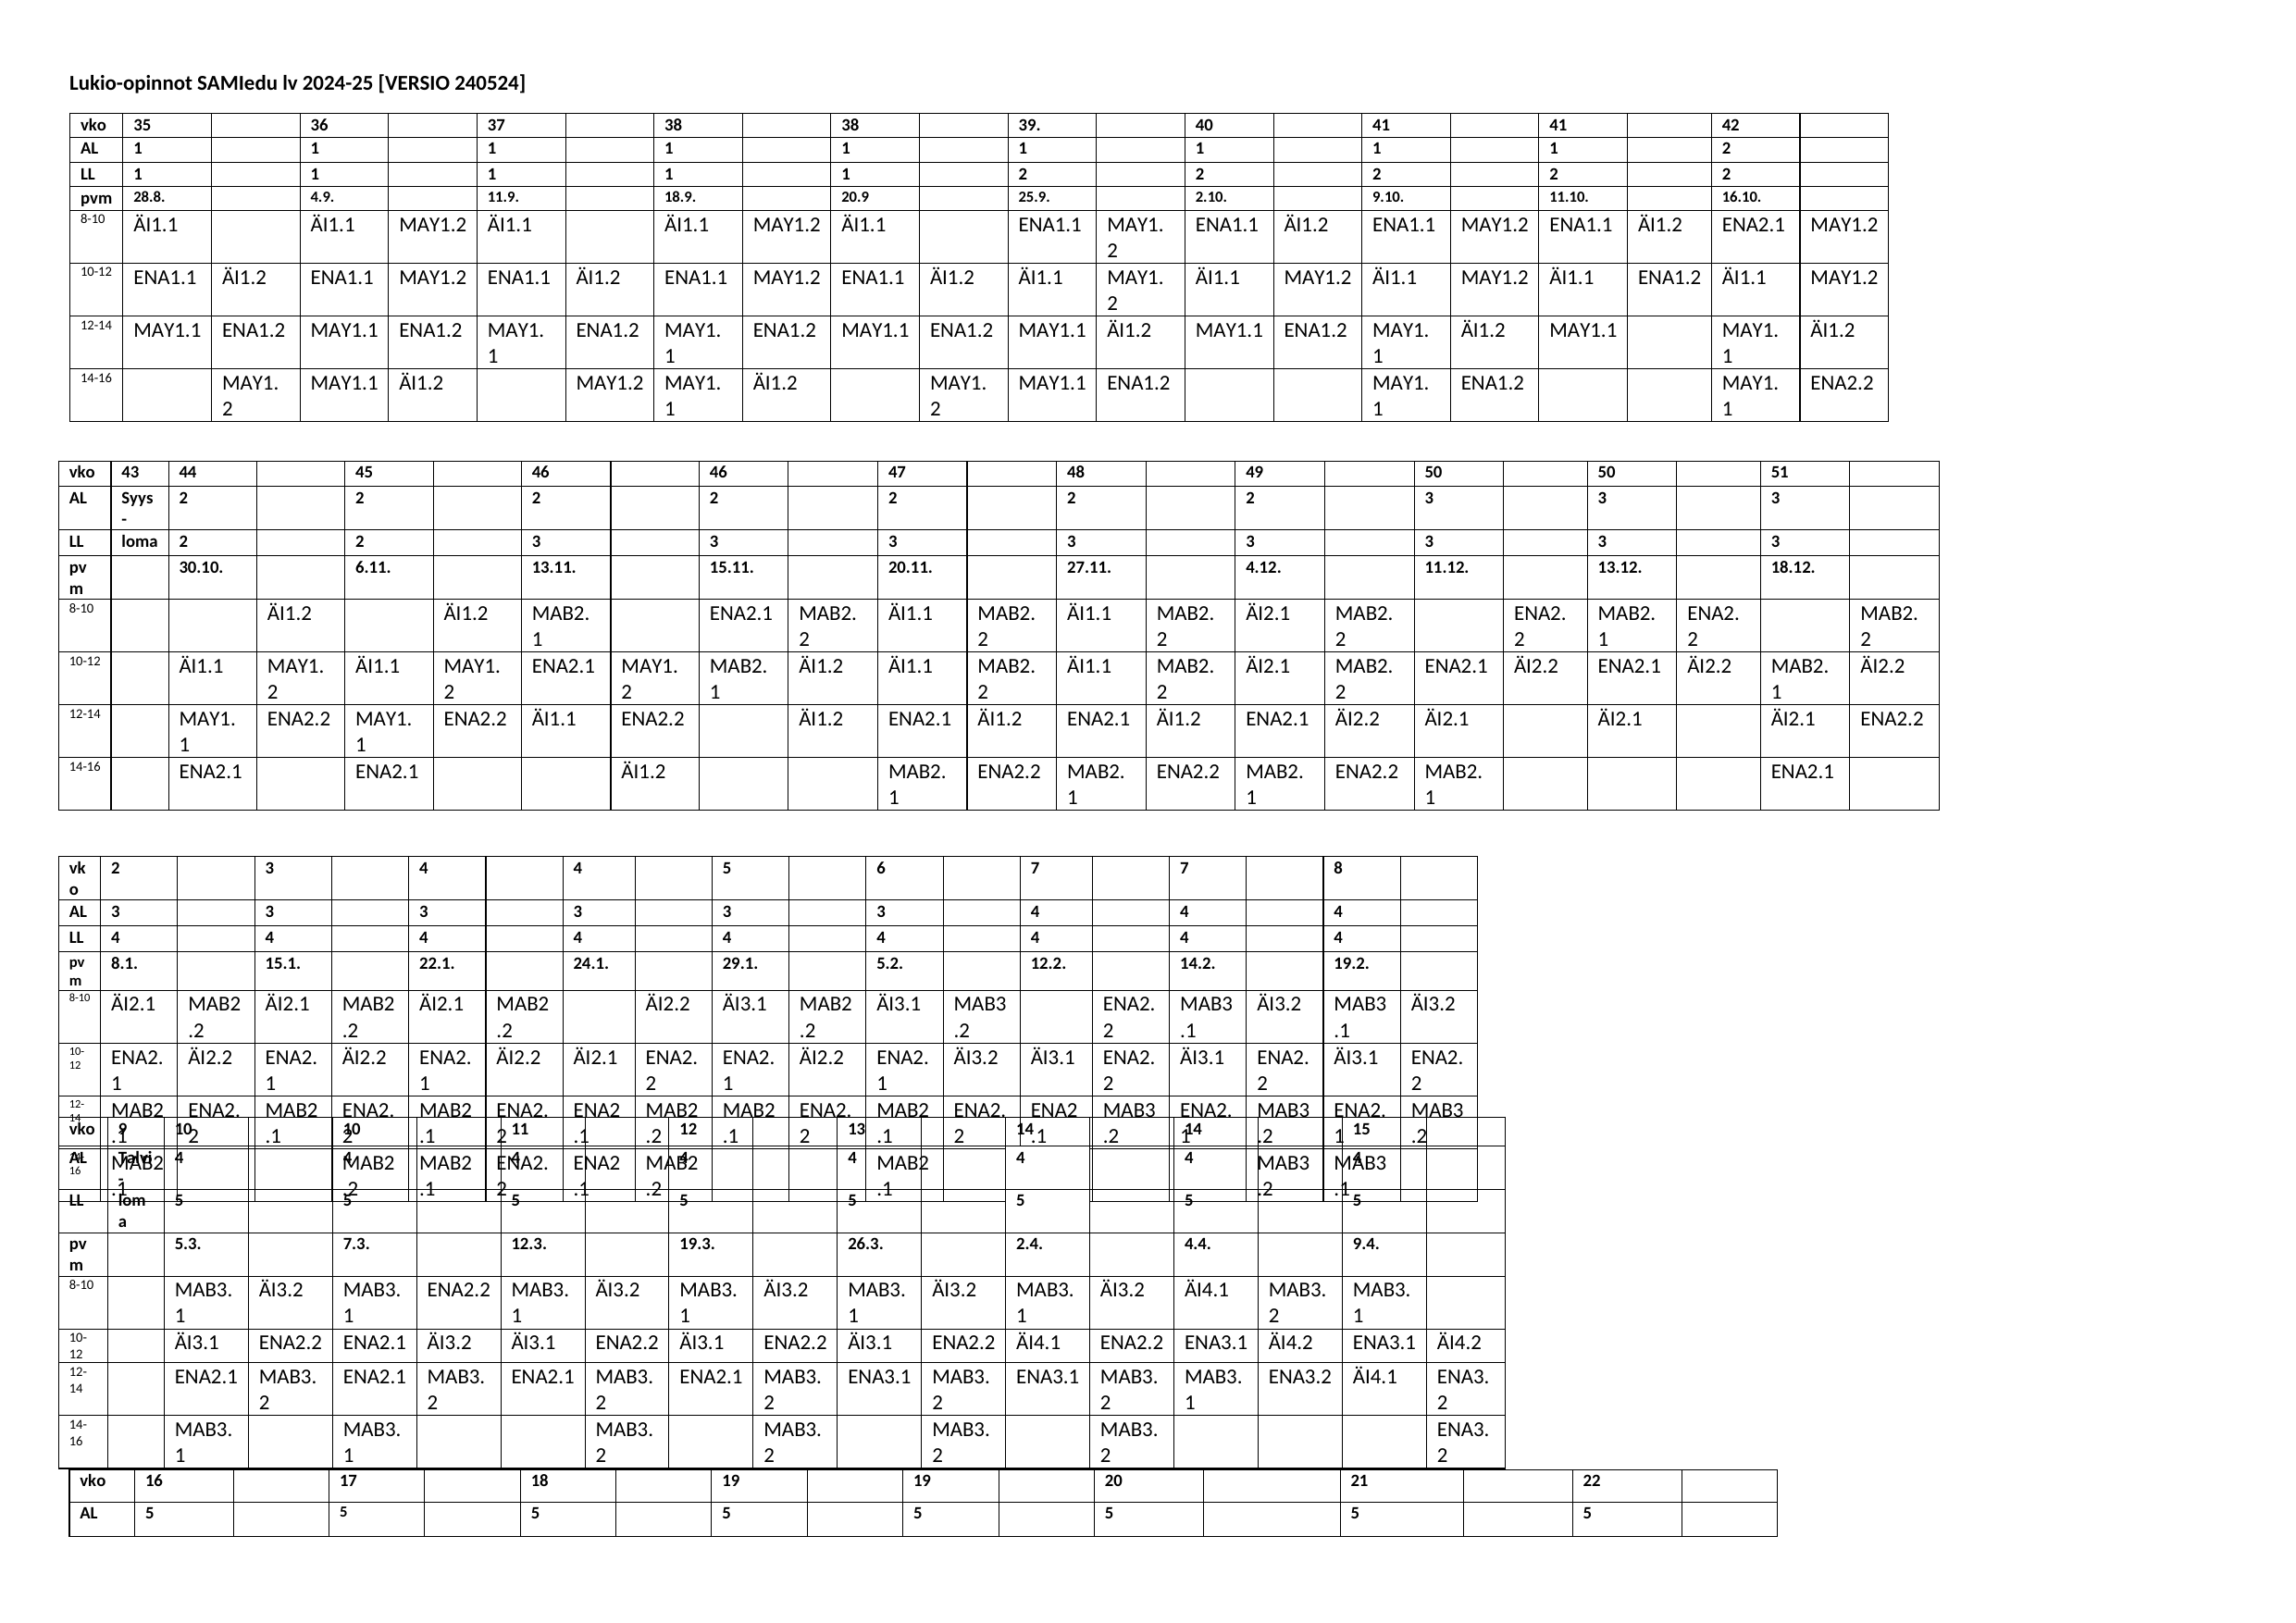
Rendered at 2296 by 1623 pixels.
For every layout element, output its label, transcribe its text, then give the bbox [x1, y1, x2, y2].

table_cell MAY1.2 [1801, 264, 1888, 316]
table_cell [1147, 487, 1235, 529]
table_cell ENA2.2 [612, 705, 699, 757]
table_cell 5 [1095, 1503, 1203, 1536]
table_cell ÄI3.2 [249, 1277, 332, 1329]
table_cell 9.4. [1343, 1233, 1426, 1275]
table_cell ÄI4.1 [1343, 1363, 1426, 1415]
table_cell ÄI2.1 [1588, 705, 1676, 757]
table_cell ÄI3.1 [502, 1330, 585, 1362]
table_header 21 [1341, 1470, 1463, 1502]
table_cell 8-10 [59, 991, 100, 1043]
table_cell MAB3.2 [249, 1363, 332, 1415]
table_cell ÄI4.1 [1174, 1277, 1258, 1329]
table_header [1628, 114, 1711, 137]
table_cell [178, 952, 254, 989]
table_cell 22.1. [409, 952, 485, 989]
table_cell [1451, 187, 1538, 210]
table_cell [1343, 1416, 1426, 1468]
table_header 18 [521, 1470, 615, 1502]
table_cell [345, 600, 433, 651]
table_cell ÄI1.2 [1097, 316, 1185, 368]
table_cell [700, 758, 788, 810]
table_header [1677, 462, 1760, 486]
table_cell 4 [101, 926, 177, 951]
table_cell ÄI2.1 [255, 991, 331, 1043]
table_cell MAY1.1 [169, 705, 256, 757]
table_cell ÄI4.1 [1006, 1330, 1089, 1362]
table_cell [788, 758, 877, 810]
table_cell [478, 369, 565, 421]
table_header [789, 857, 865, 899]
table_cell MAY1.1 [1185, 316, 1273, 368]
table_cell ENA1.1 [478, 264, 565, 316]
table_cell [1682, 1503, 1777, 1536]
table_cell MAB2.1 [1588, 600, 1676, 651]
table_cell ENA2.1 [101, 1044, 177, 1096]
table_cell [1451, 163, 1538, 186]
table_cell MAB2.1 [1057, 758, 1146, 810]
table_cell ÄI3.1 [1170, 1044, 1246, 1096]
table_cell MAB3.2 [1090, 1416, 1173, 1468]
table_header [417, 1118, 501, 1146]
table_cell ÄI1.2 [1628, 211, 1711, 263]
table_cell [417, 1146, 501, 1189]
table_header 9 [108, 1118, 164, 1146]
table_header [1093, 857, 1169, 899]
table_cell 16.10. [1712, 187, 1799, 210]
table_cell [1504, 758, 1587, 810]
table_cell 3 [866, 900, 943, 925]
table_cell [108, 1233, 164, 1275]
table_cell 18.12. [1761, 556, 1849, 599]
table_cell 4 [564, 926, 635, 951]
table_cell [920, 138, 1008, 162]
table_cell [212, 163, 300, 186]
table_cell [389, 138, 477, 162]
table_cell [1628, 187, 1711, 210]
table_cell loma [112, 530, 168, 555]
table_cell 8-10 [70, 211, 122, 263]
table_header [1401, 857, 1477, 899]
table_cell MAB3.1 [502, 1277, 585, 1329]
table_cell [586, 1146, 668, 1189]
table_cell 2 [169, 530, 256, 555]
table_cell ÄI2.2 [1677, 652, 1760, 704]
table_cell ÄI2.1 [409, 991, 485, 1043]
table_cell [178, 926, 254, 951]
table_cell 4 [409, 926, 485, 951]
table_cell [234, 1503, 329, 1536]
table_cell MAB2.1 [866, 1096, 943, 1117]
table_cell MAB2.1 [101, 1096, 177, 1117]
table_cell [586, 1190, 668, 1233]
table_cell MAY1.1 [1712, 316, 1799, 368]
table_cell [257, 556, 344, 599]
table_cell MAY1.2 [257, 652, 344, 704]
table_cell 5 [165, 1190, 248, 1233]
table_cell [788, 530, 877, 555]
table_cell [1274, 369, 1361, 421]
table_header [1682, 1470, 1777, 1502]
table_cell MAB2.2 [1147, 600, 1235, 651]
table_cell [1850, 530, 1939, 555]
table_cell ÄI4.2 [1427, 1330, 1505, 1362]
table_cell [789, 952, 865, 989]
table_cell [1259, 1190, 1342, 1233]
table_cell 5.3. [165, 1233, 248, 1275]
table_cell [1325, 530, 1414, 555]
table_cell ÄI2.2 [1325, 705, 1414, 757]
table_header [1247, 857, 1322, 899]
table_cell 15.1. [255, 952, 331, 989]
table_cell ENA1.2 [566, 316, 653, 368]
table_cell 4 [1170, 926, 1246, 951]
table_cell 1 [831, 163, 919, 186]
table_cell [789, 926, 865, 951]
table_cell ÄI1.1 [345, 652, 433, 704]
table_cell [1097, 138, 1185, 162]
table_header [1427, 1118, 1505, 1146]
table_cell 25.9. [1009, 187, 1096, 210]
table_cell ÄI2.2 [178, 1044, 254, 1096]
table_header [1504, 462, 1587, 486]
table_cell ENA2.2 [1504, 600, 1587, 651]
table_cell [249, 1190, 332, 1233]
table_cell 3 [1415, 530, 1503, 555]
table_cell [920, 187, 1008, 210]
table_header 17 [329, 1470, 424, 1502]
table_cell MAB3.2 [586, 1416, 668, 1468]
table_cell LL [59, 530, 110, 555]
table_cell pvm [59, 1233, 107, 1275]
table_cell [1850, 487, 1939, 529]
table_cell [1204, 1503, 1340, 1536]
table_cell [1325, 556, 1414, 599]
table_header 38 [831, 114, 919, 137]
table_cell 4 [502, 1146, 585, 1189]
table_header [1204, 1470, 1340, 1502]
table_cell 8.1. [101, 952, 177, 989]
table_cell [1677, 556, 1760, 599]
table_cell 10-12 [70, 264, 122, 316]
table_cell ÄI2.1 [564, 1044, 635, 1096]
table_cell MAB3.1 [1324, 991, 1400, 1043]
table_cell 3 [1235, 530, 1324, 555]
table_cell MAB3.2 [417, 1363, 501, 1415]
table_header 51 [1761, 462, 1849, 486]
table_cell [1504, 556, 1587, 599]
table_cell 10-12 [59, 1330, 107, 1362]
table_cell [968, 530, 1056, 555]
table_cell ÄI3.2 [922, 1277, 1005, 1329]
table_cell [920, 163, 1008, 186]
table_header [1090, 1118, 1173, 1146]
table_cell [1801, 187, 1888, 210]
table_header 20 [1095, 1470, 1203, 1502]
table_cell ÄI1.1 [878, 652, 966, 704]
table_cell 12.2. [1021, 952, 1092, 989]
table_cell 20.11. [878, 556, 966, 599]
table_cell ÄI1.2 [920, 264, 1008, 316]
table_cell MAB2.1 [522, 600, 610, 651]
table_cell ENA3.1 [1343, 1330, 1426, 1362]
table_header 46 [700, 462, 788, 486]
table_cell ENA2.1 [1588, 652, 1676, 704]
table_header [332, 857, 408, 899]
table_cell 1 [1009, 138, 1096, 162]
table_header [212, 114, 300, 137]
table_cell [788, 556, 877, 599]
table_cell 5 [502, 1190, 585, 1233]
table_cell [257, 758, 344, 810]
table_header [636, 857, 712, 899]
table_cell MAY1.2 [1274, 264, 1361, 316]
table_cell [616, 1503, 711, 1536]
table_cell [1185, 369, 1273, 421]
table_cell MAY1.2 [1451, 264, 1538, 316]
table_header 5 [713, 857, 788, 899]
table_cell MAY1.2 [743, 211, 830, 263]
table_cell ENA2.2 [487, 1096, 563, 1117]
table_cell LL [59, 926, 100, 951]
table_header 2 [101, 857, 177, 899]
table_header 42 [1712, 114, 1799, 137]
table_cell 2 [1235, 487, 1324, 529]
table_cell ÄI3.2 [1401, 991, 1477, 1043]
table_cell [612, 600, 699, 651]
table_cell 1 [301, 163, 388, 186]
table_cell ÄI3.2 [417, 1330, 501, 1362]
table_cell MAB3.1 [1343, 1277, 1426, 1329]
table_header 14 [1006, 1118, 1089, 1146]
table_cell 5 [1343, 1190, 1426, 1233]
table_cell MAB3.2 [1401, 1096, 1477, 1117]
table_cell [1147, 556, 1235, 599]
table_cell [1451, 138, 1538, 162]
table_cell [1325, 487, 1414, 529]
table_cell 4 [1006, 1146, 1089, 1189]
table_cell 5 [903, 1503, 999, 1536]
table_header [612, 462, 699, 486]
table_cell ENA2.1 [333, 1330, 416, 1362]
table_cell MAY1.2 [743, 264, 830, 316]
table_cell 1 [301, 138, 388, 162]
table_cell 12-14 [59, 1363, 107, 1415]
table_cell [1259, 1233, 1342, 1275]
table_cell [108, 1277, 164, 1329]
table_cell ENA2.2 [434, 705, 521, 757]
table_cell 4.12. [1235, 556, 1324, 599]
table_cell 11.10. [1539, 187, 1627, 210]
table_cell MAB3.2 [922, 1416, 1005, 1468]
table_cell [1628, 369, 1711, 421]
table_cell [1415, 600, 1503, 651]
table_cell ÄI1.1 [478, 211, 565, 263]
table_cell [566, 163, 653, 186]
table_cell MAY1.2 [1097, 264, 1185, 316]
table_header [788, 462, 877, 486]
table_cell ENA2.2 [1677, 600, 1760, 651]
table_header 12 [669, 1118, 752, 1146]
table_cell ENA2.1 [1712, 211, 1799, 263]
table_cell ÄI2.1 [1761, 705, 1849, 757]
table_cell 4 [1021, 900, 1092, 925]
table_cell ENA2.2 [944, 1096, 1020, 1117]
table_cell [502, 1416, 585, 1468]
table_cell 3 [1761, 487, 1849, 529]
table_cell [669, 1416, 752, 1468]
table_cell ÄI1.2 [612, 758, 699, 810]
table_cell ÄI2.1 [1235, 652, 1324, 704]
table_cell AL [59, 487, 110, 529]
table_cell ÄI1.1 [878, 600, 966, 651]
table_cell [1259, 1146, 1342, 1189]
table_cell AL [70, 138, 122, 162]
table_cell MAB3.2 [944, 991, 1020, 1043]
table_cell [566, 187, 653, 210]
table_cell 2 [1539, 163, 1627, 186]
table_header [1451, 114, 1538, 137]
table_cell [1093, 900, 1169, 925]
table_cell [944, 900, 1020, 925]
table_header 14 [1174, 1118, 1258, 1146]
table_cell [1401, 952, 1477, 989]
table_cell 2 [1057, 487, 1146, 529]
table_cell [922, 1146, 1005, 1189]
table_cell [922, 1190, 1005, 1233]
table_cell [1247, 952, 1322, 989]
table_cell 12.3. [502, 1233, 585, 1275]
table_cell 11.9. [478, 187, 565, 210]
table_cell [1174, 1416, 1258, 1468]
table_header 48 [1057, 462, 1146, 486]
table_cell [1247, 900, 1322, 925]
table_cell [1401, 926, 1477, 951]
table_cell [522, 758, 610, 810]
table_cell MAB3.1 [669, 1277, 752, 1329]
table_header 41 [1362, 114, 1450, 137]
table_header [944, 857, 1020, 899]
table_cell ENA2.1 [1057, 705, 1146, 757]
table_cell ENA2.1 [1761, 758, 1849, 810]
table_header 19 [712, 1470, 807, 1502]
table_header [487, 857, 563, 899]
table_cell [249, 1233, 332, 1275]
table_cell loma [108, 1190, 164, 1233]
table_cell [1628, 316, 1711, 368]
table_cell [831, 369, 919, 421]
table_cell [1427, 1277, 1505, 1329]
table_header 10 [165, 1118, 248, 1146]
table_cell Talvi- [108, 1146, 164, 1189]
table_cell [1097, 163, 1185, 186]
table_cell ENA1.2 [389, 316, 477, 368]
table_cell ÄI2.2 [1504, 652, 1587, 704]
table_cell 3 [101, 900, 177, 925]
table_header [1147, 462, 1235, 486]
table_cell ENA1.1 [1539, 211, 1627, 263]
table_header [1850, 462, 1939, 486]
table_cell MAY1.1 [1362, 369, 1450, 421]
table_header [234, 1470, 329, 1502]
table_cell 3 [878, 530, 966, 555]
table_cell [753, 1233, 837, 1275]
table_cell MAY1.1 [654, 369, 742, 421]
table_cell [1401, 900, 1477, 925]
table_cell MAY1.1 [1712, 369, 1799, 421]
table_cell 14.2. [1170, 952, 1246, 989]
table_cell [112, 705, 168, 757]
table_cell MAY1.1 [831, 316, 919, 368]
table_cell ENA2.2 [1247, 1044, 1322, 1096]
table_cell MAB3.1 [165, 1277, 248, 1329]
table_cell 10-12 [59, 1044, 100, 1096]
table_cell ENA2.1 [1415, 652, 1503, 704]
table_cell [487, 900, 563, 925]
table_cell 3 [700, 530, 788, 555]
table_cell 4 [1343, 1146, 1426, 1189]
table_header 49 [1235, 462, 1324, 486]
table_cell MAB3.1 [165, 1416, 248, 1468]
table_cell ÄI2.1 [101, 991, 177, 1043]
table_header [1325, 462, 1414, 486]
table_cell [487, 926, 563, 951]
table_cell MAY1.2 [1451, 211, 1538, 263]
table_cell MAB2.2 [789, 991, 865, 1043]
table_header [434, 462, 521, 486]
table_cell AL [59, 900, 100, 925]
table_header 50 [1588, 462, 1676, 486]
table_cell ÄI1.2 [1801, 316, 1888, 368]
table_cell MAB3.1 [838, 1277, 921, 1329]
table_header 4 [409, 857, 485, 899]
table_cell MAY1.1 [301, 369, 388, 421]
table_cell MAB2.2 [178, 991, 254, 1043]
table_cell 5 [1573, 1503, 1682, 1536]
table_cell 5 [329, 1503, 424, 1536]
table_cell [169, 600, 256, 651]
table_cell ENA2.2 [753, 1330, 837, 1362]
table_cell 3 [1761, 530, 1849, 555]
table_cell ÄI1.2 [389, 369, 477, 421]
table_cell 1 [478, 138, 565, 162]
table_cell MAY1.2 [389, 211, 477, 263]
table_cell ÄI1.2 [434, 600, 521, 651]
table_cell ENA1.1 [831, 264, 919, 316]
table_cell ÄI1.1 [1362, 264, 1450, 316]
table_cell 18.9. [654, 187, 742, 210]
table_header 39. [1009, 114, 1096, 137]
table_cell MAY1.1 [301, 316, 388, 368]
table_cell [123, 369, 211, 421]
table_cell [1090, 1233, 1173, 1275]
table_cell 2 [345, 530, 433, 555]
table_cell ENA3.1 [1006, 1363, 1089, 1415]
table_cell MAY1.2 [389, 264, 477, 316]
table_cell [417, 1416, 501, 1468]
table_cell ÄI3.1 [165, 1330, 248, 1362]
table_cell MAB2.2 [1850, 600, 1939, 651]
table_cell ÄI4.2 [1259, 1330, 1342, 1362]
table_cell MAB2.2 [1325, 652, 1414, 704]
table_cell ENA2.2 [789, 1096, 865, 1117]
table_cell 4 [866, 926, 943, 951]
table_cell MAY1.1 [1009, 369, 1096, 421]
table_cell MAY1.2 [566, 369, 653, 421]
table_cell ÄI3.1 [1324, 1044, 1400, 1096]
table_cell MAB2.1 [1761, 652, 1849, 704]
table_header vko [70, 114, 122, 137]
table_cell [1677, 530, 1760, 555]
table_cell [564, 991, 635, 1043]
table_cell MAB3.2 [1093, 1096, 1169, 1117]
table_cell ÄI1.1 [169, 652, 256, 704]
table_cell [389, 163, 477, 186]
table_cell MAB3.2 [753, 1363, 837, 1415]
table_cell 5 [838, 1190, 921, 1233]
table_cell [1090, 1190, 1173, 1233]
table_cell ENA1.1 [1009, 211, 1096, 263]
table_cell [1504, 530, 1587, 555]
table_cell 2 [1185, 163, 1273, 186]
table_cell 2 [1712, 163, 1799, 186]
table_cell [1761, 600, 1849, 651]
table_cell pvm [70, 187, 122, 210]
table_cell MAB2.1 [878, 758, 966, 810]
table_cell [417, 1233, 501, 1275]
table_header 50 [1415, 462, 1503, 486]
table_cell 5 [521, 1503, 615, 1536]
table_header 35 [123, 114, 211, 137]
table_cell [1021, 991, 1092, 1043]
table_cell ÄI2.2 [332, 1044, 408, 1096]
table_cell ENA1.2 [1274, 316, 1361, 368]
table_cell ENA2.1 [1235, 705, 1324, 757]
table_cell ENA2.1 [522, 652, 610, 704]
table_cell 7.3. [333, 1233, 416, 1275]
table_cell 5 [135, 1503, 233, 1536]
table_cell [1464, 1503, 1572, 1536]
table_cell ENA2.2 [1801, 369, 1888, 421]
table_header [968, 462, 1056, 486]
table_cell 2 [1009, 163, 1096, 186]
table_cell ENA2.1 [1170, 1096, 1246, 1117]
table_cell [1427, 1233, 1505, 1275]
table_cell ENA2.2 [1401, 1044, 1477, 1096]
table_cell 4 [1021, 926, 1092, 951]
table_cell ÄI3.2 [1090, 1277, 1173, 1329]
table_cell ENA2.2 [332, 1096, 408, 1117]
table_cell 5 [1341, 1503, 1463, 1536]
table_cell 20.9 [831, 187, 919, 210]
table_cell [1850, 556, 1939, 599]
table_cell 4.4. [1174, 1233, 1258, 1275]
table_cell ENA2.1 [502, 1363, 585, 1415]
table_cell [586, 1233, 668, 1275]
table_cell ENA2.2 [586, 1330, 668, 1362]
table_header [1259, 1118, 1342, 1146]
table_cell [434, 487, 521, 529]
table_header 7 [1021, 857, 1092, 899]
table_cell ENA3.2 [1427, 1363, 1505, 1415]
table_cell 4 [255, 926, 331, 951]
table_cell MAB2.1 [409, 1096, 485, 1117]
table_header [743, 114, 830, 137]
table_cell ENA2.2 [249, 1330, 332, 1362]
table_header 8 [1324, 857, 1400, 899]
table_cell 5.2. [866, 952, 943, 989]
table_cell MAY1.1 [478, 316, 565, 368]
table_cell MAB2.1 [713, 1096, 788, 1117]
table_cell 1 [654, 138, 742, 162]
table_cell 13.12. [1588, 556, 1676, 599]
table_cell 14-16 [59, 758, 110, 810]
table_cell ENA1.1 [1362, 211, 1450, 263]
table_cell ÄI1.1 [123, 211, 211, 263]
table_cell MAB3.2 [753, 1416, 837, 1468]
table_cell MAB2.1 [255, 1096, 331, 1117]
table_cell 2 [522, 487, 610, 529]
table_cell [178, 900, 254, 925]
table_header [566, 114, 653, 137]
table_header [808, 1470, 902, 1502]
table_cell 12-14 [59, 1096, 100, 1117]
table_header 22 [1573, 1470, 1682, 1502]
table_header vko [59, 462, 110, 486]
table_cell [112, 556, 168, 599]
table_cell MAY1.1 [1009, 316, 1096, 368]
table_header [1801, 114, 1888, 137]
table_cell ÄI1.1 [1539, 264, 1627, 316]
table_header 45 [345, 462, 433, 486]
table_cell [808, 1503, 902, 1536]
table_cell [612, 487, 699, 529]
table_cell MAB3.1 [1006, 1277, 1089, 1329]
table_cell 2 [169, 487, 256, 529]
table_cell [1259, 1416, 1342, 1468]
table_cell [108, 1363, 164, 1415]
table_cell 29.1. [713, 952, 788, 989]
table_header 37 [478, 114, 565, 137]
table_cell 8-10 [59, 600, 110, 651]
table_cell MAB2.2 [968, 600, 1056, 651]
table_header 43 [112, 462, 168, 486]
table_cell [434, 556, 521, 599]
table_cell [1539, 369, 1627, 421]
table_cell ENA2.1 [878, 705, 966, 757]
table_cell ÄI1.2 [788, 705, 877, 757]
table_cell ENA1.1 [123, 264, 211, 316]
table_cell ENA1.1 [1185, 211, 1273, 263]
table_cell ENA2.2 [922, 1330, 1005, 1362]
table_cell [1006, 1416, 1089, 1468]
table_cell [1628, 138, 1711, 162]
table_header 19 [903, 1470, 999, 1502]
table_header 10 [333, 1118, 416, 1146]
table_cell ÄI1.2 [743, 369, 830, 421]
table_cell 3 [713, 900, 788, 925]
table_cell 9.10. [1362, 187, 1450, 210]
table_cell MAY1.1 [654, 316, 742, 368]
table_cell 4 [669, 1146, 752, 1189]
table_cell [753, 1190, 837, 1233]
table_cell [212, 211, 300, 263]
table_cell 2 [1712, 138, 1799, 162]
table_cell 5 [333, 1190, 416, 1233]
table_cell ENA2.1 [333, 1363, 416, 1415]
table_header vko [59, 1118, 107, 1146]
table_cell [332, 900, 408, 925]
table_cell [1097, 187, 1185, 210]
table_cell [1677, 758, 1760, 810]
table_header 40 [1185, 114, 1273, 137]
table_cell MAB3.2 [1259, 1277, 1342, 1329]
table_cell 2 [345, 487, 433, 529]
table_header 16 [135, 1470, 233, 1502]
table_header [920, 114, 1008, 137]
table_cell ENA1.2 [920, 316, 1008, 368]
table_cell [1588, 758, 1676, 810]
table_header 41 [1539, 114, 1627, 137]
table_cell [1427, 1146, 1505, 1189]
table_cell ENA2.1 [669, 1363, 752, 1415]
table_cell MAB2.2 [636, 1096, 712, 1117]
table_cell MAY1.1 [345, 705, 433, 757]
table_cell [332, 926, 408, 951]
table_cell ENA2.2 [1850, 705, 1939, 757]
table_cell ÄI1.2 [257, 600, 344, 651]
table_cell ÄI2.2 [789, 1044, 865, 1096]
table_cell 3 [522, 530, 610, 555]
table_cell [1093, 926, 1169, 951]
table_cell ÄI3.1 [838, 1330, 921, 1362]
table_cell MAB2.2 [332, 991, 408, 1043]
table_cell 4 [165, 1146, 248, 1189]
table_cell [1504, 487, 1587, 529]
table_cell MAB2.2 [788, 600, 877, 651]
table_cell [212, 187, 300, 210]
table_cell 5 [669, 1190, 752, 1233]
table_cell 3 [1588, 530, 1676, 555]
table_cell 2 [700, 487, 788, 529]
table_cell 3 [1057, 530, 1146, 555]
table_cell 3 [564, 900, 635, 925]
table_cell 4 [1324, 900, 1400, 925]
table_cell MAB3.1 [333, 1277, 416, 1329]
table_header vko [70, 1470, 134, 1502]
table_cell MAB3.1 [333, 1416, 416, 1468]
table_cell 14-16 [70, 369, 122, 421]
table_cell ENA1.1 [654, 264, 742, 316]
table_cell LL [70, 163, 122, 186]
table_cell [1247, 926, 1322, 951]
table_cell 26.3. [838, 1233, 921, 1275]
table_cell ÄI1.1 [301, 211, 388, 263]
table_cell 8-10 [59, 1277, 107, 1329]
table_cell MAB2.2 [968, 652, 1056, 704]
table_cell ÄI1.1 [1712, 264, 1799, 316]
table_cell [332, 952, 408, 989]
table_header [616, 1470, 711, 1502]
table_header [1274, 114, 1361, 137]
table_cell [108, 1330, 164, 1362]
table_cell ENA2.2 [1093, 1044, 1169, 1096]
table_cell [434, 758, 521, 810]
table_header [586, 1118, 668, 1146]
table_cell AL [59, 1146, 107, 1189]
table_cell LL [59, 1190, 107, 1233]
table_cell [743, 163, 830, 186]
table_cell ÄI3.2 [1247, 991, 1322, 1043]
table_header 7 [1170, 857, 1246, 899]
table_cell [1801, 163, 1888, 186]
table_cell [922, 1233, 1005, 1275]
table_cell ENA3.2 [1259, 1363, 1342, 1415]
table_cell ÄI2.2 [487, 1044, 563, 1096]
table_cell 2 [878, 487, 966, 529]
table_cell 1 [123, 163, 211, 186]
table_cell [566, 211, 653, 263]
table_cell 12-14 [70, 316, 122, 368]
table_cell ÄI3.1 [669, 1330, 752, 1362]
table_cell MAB2.1 [700, 652, 788, 704]
table_cell [612, 530, 699, 555]
table_cell ENA2.1 [409, 1044, 485, 1096]
table_cell ENA2.1 [1021, 1096, 1092, 1117]
table_cell [257, 487, 344, 529]
table_cell 4 [713, 926, 788, 951]
table_cell 4 [333, 1146, 416, 1189]
table_cell 1 [1539, 138, 1627, 162]
table_cell [968, 556, 1056, 599]
table_cell [636, 926, 712, 951]
table_cell [636, 900, 712, 925]
table_cell ÄI2.1 [1415, 705, 1503, 757]
text Lukio-opinnot SAMIedu lv 2024-25 [VERSIO 240524] [69, 69, 2226, 95]
table_cell ÄI1.2 [212, 264, 300, 316]
table_cell 11.12. [1415, 556, 1503, 599]
table_cell 4 [1324, 926, 1400, 951]
table_cell 5 [1174, 1190, 1258, 1233]
table_cell 4.9. [301, 187, 388, 210]
table_cell ÄI1.2 [566, 264, 653, 316]
table_cell [968, 487, 1056, 529]
table_cell [944, 952, 1020, 989]
table_cell [753, 1146, 837, 1189]
table_cell [1090, 1146, 1173, 1189]
table_cell [389, 187, 477, 210]
table_cell 1 [831, 138, 919, 162]
table_cell ENA1.2 [1097, 369, 1185, 421]
table_cell [1147, 530, 1235, 555]
table_cell ENA2.2 [1093, 991, 1169, 1043]
table_header [1097, 114, 1185, 137]
table_cell MAY1.2 [1097, 211, 1185, 263]
table_cell 1 [1185, 138, 1273, 162]
table_cell ENA2.2 [636, 1044, 712, 1096]
table_cell MAB3.1 [1170, 991, 1246, 1043]
table_cell [789, 900, 865, 925]
table_cell [112, 600, 168, 651]
table_cell [249, 1416, 332, 1468]
table_cell [425, 1503, 520, 1536]
table_cell 4 [1170, 900, 1246, 925]
table_cell [1093, 952, 1169, 989]
table_cell ENA1.2 [1451, 369, 1538, 421]
table_header [999, 1470, 1094, 1502]
table_cell ENA1.2 [743, 316, 830, 368]
table_header [389, 114, 477, 137]
table_cell ÄI1.2 [1147, 705, 1235, 757]
table_cell MAY1.1 [123, 316, 211, 368]
table_cell [108, 1416, 164, 1468]
table_cell 3 [1415, 487, 1503, 529]
table_cell [743, 187, 830, 210]
table_cell [1274, 187, 1361, 210]
table_cell MAB3.1 [1174, 1363, 1258, 1415]
table_cell 10-12 [59, 652, 110, 704]
table_header 47 [878, 462, 966, 486]
table_cell ÄI1.1 [1057, 600, 1146, 651]
table_cell ENA2.2 [1325, 758, 1414, 810]
table_cell [920, 211, 1008, 263]
table_cell ÄI1.2 [968, 705, 1056, 757]
table_cell 19.2. [1324, 952, 1400, 989]
table_header 36 [301, 114, 388, 137]
table_cell pvm [59, 556, 110, 599]
table_cell 27.11. [1057, 556, 1146, 599]
table_header 44 [169, 462, 256, 486]
table_cell ENA2.2 [1090, 1330, 1173, 1362]
table_cell MAB3.2 [1090, 1363, 1173, 1415]
table_cell 30.10. [169, 556, 256, 599]
table_cell ENA2.1 [345, 758, 433, 810]
table_cell ENA3.2 [1427, 1416, 1505, 1468]
table_cell [112, 758, 168, 810]
table_cell 12-14 [59, 705, 110, 757]
table_cell 1 [1362, 138, 1450, 162]
table_cell ENA2.2 [1147, 758, 1235, 810]
table_cell [112, 652, 168, 704]
table_header vko [59, 857, 100, 899]
table_cell [1850, 758, 1939, 810]
table_cell 6.11. [345, 556, 433, 599]
table_cell ÄI1.1 [1057, 652, 1146, 704]
table_cell ENA2.1 [564, 1096, 635, 1117]
table_cell pvm [59, 952, 100, 989]
table_cell [249, 1146, 332, 1189]
table_cell ÄI1.1 [831, 211, 919, 263]
table_header 38 [654, 114, 742, 137]
table_cell AL [70, 1503, 134, 1536]
table_cell ENA2.1 [713, 1044, 788, 1096]
table_header 11 [502, 1118, 585, 1146]
table_header 4 [564, 857, 635, 899]
table_cell MAB3.2 [586, 1363, 668, 1415]
table_cell MAB3.2 [922, 1363, 1005, 1415]
table_cell [743, 138, 830, 162]
table_cell ÄI1.1 [1009, 264, 1096, 316]
table_cell ENA1.2 [1628, 264, 1711, 316]
table_cell ENA2.1 [866, 1044, 943, 1096]
table_cell ÄI1.2 [1451, 316, 1538, 368]
table_cell [1274, 138, 1361, 162]
table_cell MAB2.2 [1325, 600, 1414, 651]
table_header 46 [522, 462, 610, 486]
table_cell MAY1.2 [434, 652, 521, 704]
table_cell 1 [654, 163, 742, 186]
table_cell MAY1.1 [1362, 316, 1450, 368]
table_cell ÄI3.1 [1021, 1044, 1092, 1096]
table_cell MAY1.2 [920, 369, 1008, 421]
table_cell [1677, 487, 1760, 529]
table_cell [612, 556, 699, 599]
table_cell [838, 1416, 921, 1468]
table_cell 15.11. [700, 556, 788, 599]
table_header [257, 462, 344, 486]
table_cell ENA3.1 [1174, 1330, 1258, 1362]
table_cell 1 [478, 163, 565, 186]
table_cell MAB2.2 [487, 991, 563, 1043]
table_header 3 [255, 857, 331, 899]
table_cell 24.1. [564, 952, 635, 989]
table_cell ENA3.1 [838, 1363, 921, 1415]
table_cell ENA2.2 [257, 705, 344, 757]
table_cell ENA2.1 [169, 758, 256, 810]
table_cell ENA1.1 [301, 264, 388, 316]
table_cell [434, 530, 521, 555]
table_cell ÄI1.1 [1185, 264, 1273, 316]
table_cell 4 [1174, 1146, 1258, 1189]
table_cell [636, 952, 712, 989]
table_cell 1 [123, 138, 211, 162]
table_cell ENA2.2 [417, 1277, 501, 1329]
table_cell 13.11. [522, 556, 610, 599]
table_cell [999, 1503, 1094, 1536]
table_cell ÄI1.1 [654, 211, 742, 263]
table_cell [1274, 163, 1361, 186]
table_cell [1427, 1190, 1505, 1233]
table_cell ÄI3.2 [753, 1277, 837, 1329]
table_header [1464, 1470, 1572, 1502]
table_cell 3 [255, 900, 331, 925]
table_header [425, 1470, 520, 1502]
table_cell [566, 138, 653, 162]
table_cell [788, 487, 877, 529]
table_cell ENA2.1 [165, 1363, 248, 1415]
table_cell [1801, 138, 1888, 162]
table_header [753, 1118, 837, 1146]
table_cell ÄI3.1 [713, 991, 788, 1043]
table_cell MAB2.1 [1235, 758, 1324, 810]
table_cell MAY1.2 [612, 652, 699, 704]
table_cell 3 [409, 900, 485, 925]
table_cell ÄI2.2 [636, 991, 712, 1043]
table_cell [1677, 705, 1760, 757]
table_cell 5 [1006, 1190, 1089, 1233]
table_cell 5 [712, 1503, 807, 1536]
table_header [922, 1118, 1005, 1146]
table_cell MAB2.1 [1415, 758, 1503, 810]
table_cell ÄI3.1 [866, 991, 943, 1043]
table_cell MAB2.2 [1147, 652, 1235, 704]
table_cell 3 [1588, 487, 1676, 529]
table_cell MAY1.2 [212, 369, 300, 421]
table_cell ENA2.2 [178, 1096, 254, 1117]
table_cell MAY1.1 [1539, 316, 1627, 368]
table_header [178, 857, 254, 899]
table_cell [212, 138, 300, 162]
table_cell ÄI3.2 [586, 1277, 668, 1329]
table_cell ÄI1.2 [788, 652, 877, 704]
table_cell [417, 1190, 501, 1233]
table_cell ENA2.1 [700, 600, 788, 651]
table_cell 2 [1362, 163, 1450, 186]
table_cell MAB3.2 [1247, 1096, 1322, 1117]
table_cell 2.4. [1006, 1233, 1089, 1275]
table_cell [487, 952, 563, 989]
table_cell ENA1.2 [212, 316, 300, 368]
table_cell ÄI2.2 [1850, 652, 1939, 704]
table_cell [700, 705, 788, 757]
table_cell [257, 530, 344, 555]
table_cell 19.3. [669, 1233, 752, 1275]
table_header 6 [866, 857, 943, 899]
table_cell [1504, 705, 1587, 757]
table_cell [944, 926, 1020, 951]
table_cell ÄI1.1 [522, 705, 610, 757]
table_cell 2.10. [1185, 187, 1273, 210]
table_cell Syys- [112, 487, 168, 529]
table_cell MAY1.2 [1801, 211, 1888, 263]
table_cell 28.8. [123, 187, 211, 210]
table_cell ÄI3.2 [944, 1044, 1020, 1096]
table_cell ENA2.1 [255, 1044, 331, 1096]
table_cell [1628, 163, 1711, 186]
table_cell ENA2.1 [1324, 1096, 1400, 1117]
table_cell ÄI2.1 [1235, 600, 1324, 651]
table_cell ÄI1.2 [1274, 211, 1361, 263]
table_header 15 [1343, 1118, 1426, 1146]
table_header 13 [838, 1118, 921, 1146]
table_header [249, 1118, 332, 1146]
table_cell 4 [838, 1146, 921, 1189]
table_cell 14-16 [59, 1416, 107, 1468]
table_cell ENA2.2 [968, 758, 1056, 810]
